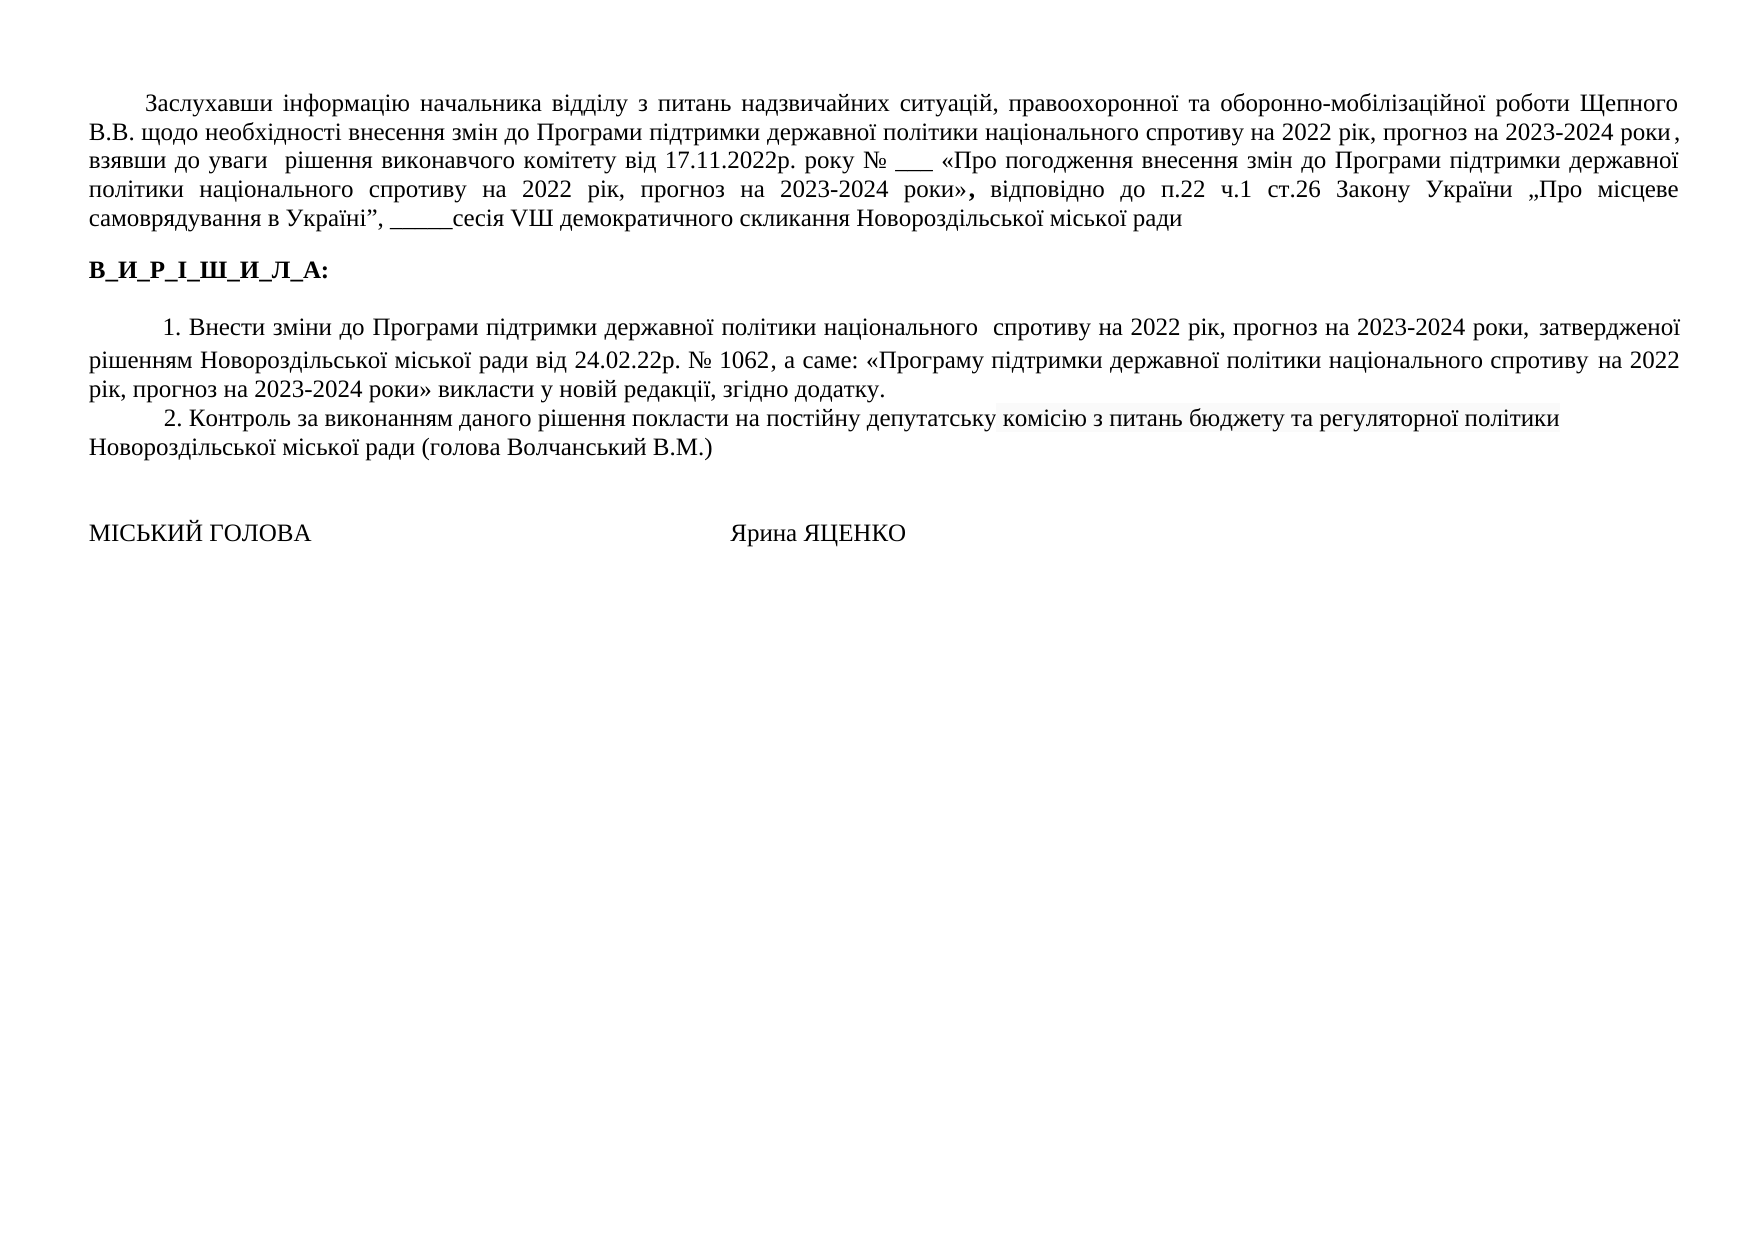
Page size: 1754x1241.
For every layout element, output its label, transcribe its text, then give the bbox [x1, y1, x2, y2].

text Заслухавши інформацію начальника відділу з питань надзвичайних ситуацій, правоохоронної та оборонно-мобілізаційної роботи Щепного В.В. щодо необхідності внесення змін до Програми підтримки державної політики національного спротиву на 2022 рік, прогноз на 2023-2024 роки, взявши до уваги рішення виконавчого комітету від 17.11.2022р. року № ___ «Про погодження внесення змін до Програми підтримки державної політики національного спротиву на 2022 рік, прогноз на 2023-2024 роки», відповідно до п.22 ч.1 ст.26 Закону України „Про місцеве самоврядування в Україні”, _____сесія VШ демократичного скликання Новороздільської міської ради [89, 88, 1680, 232]
text 2. Контроль за виконанням даного рішення покласти на постійну депутатську комісію з питань бюджету та регуляторної політики Новороздільської міської ради (голова Волчанський В.М.) [89, 403, 1680, 461]
text В_И_Р_І_Ш_И_Л_А: [89, 257, 1680, 283]
text МІСЬКИЙ ГОЛОВА Ярина ЯЦЕНКО [89, 518, 1680, 547]
text 1. Внести зміни до Програми підтримки державної політики національного спротиву на 2022 рік, прогноз на 2023-2024 роки, затвердженої рішенням Новороздільської міської ради від 24.02.22р. № 1062, а саме: «Програму підтримки державної політики національного спротиву на 2022 рік, прогноз на 2023-2024 роки» викласти у новій редакції, згідно додатку. [89, 312, 1680, 403]
